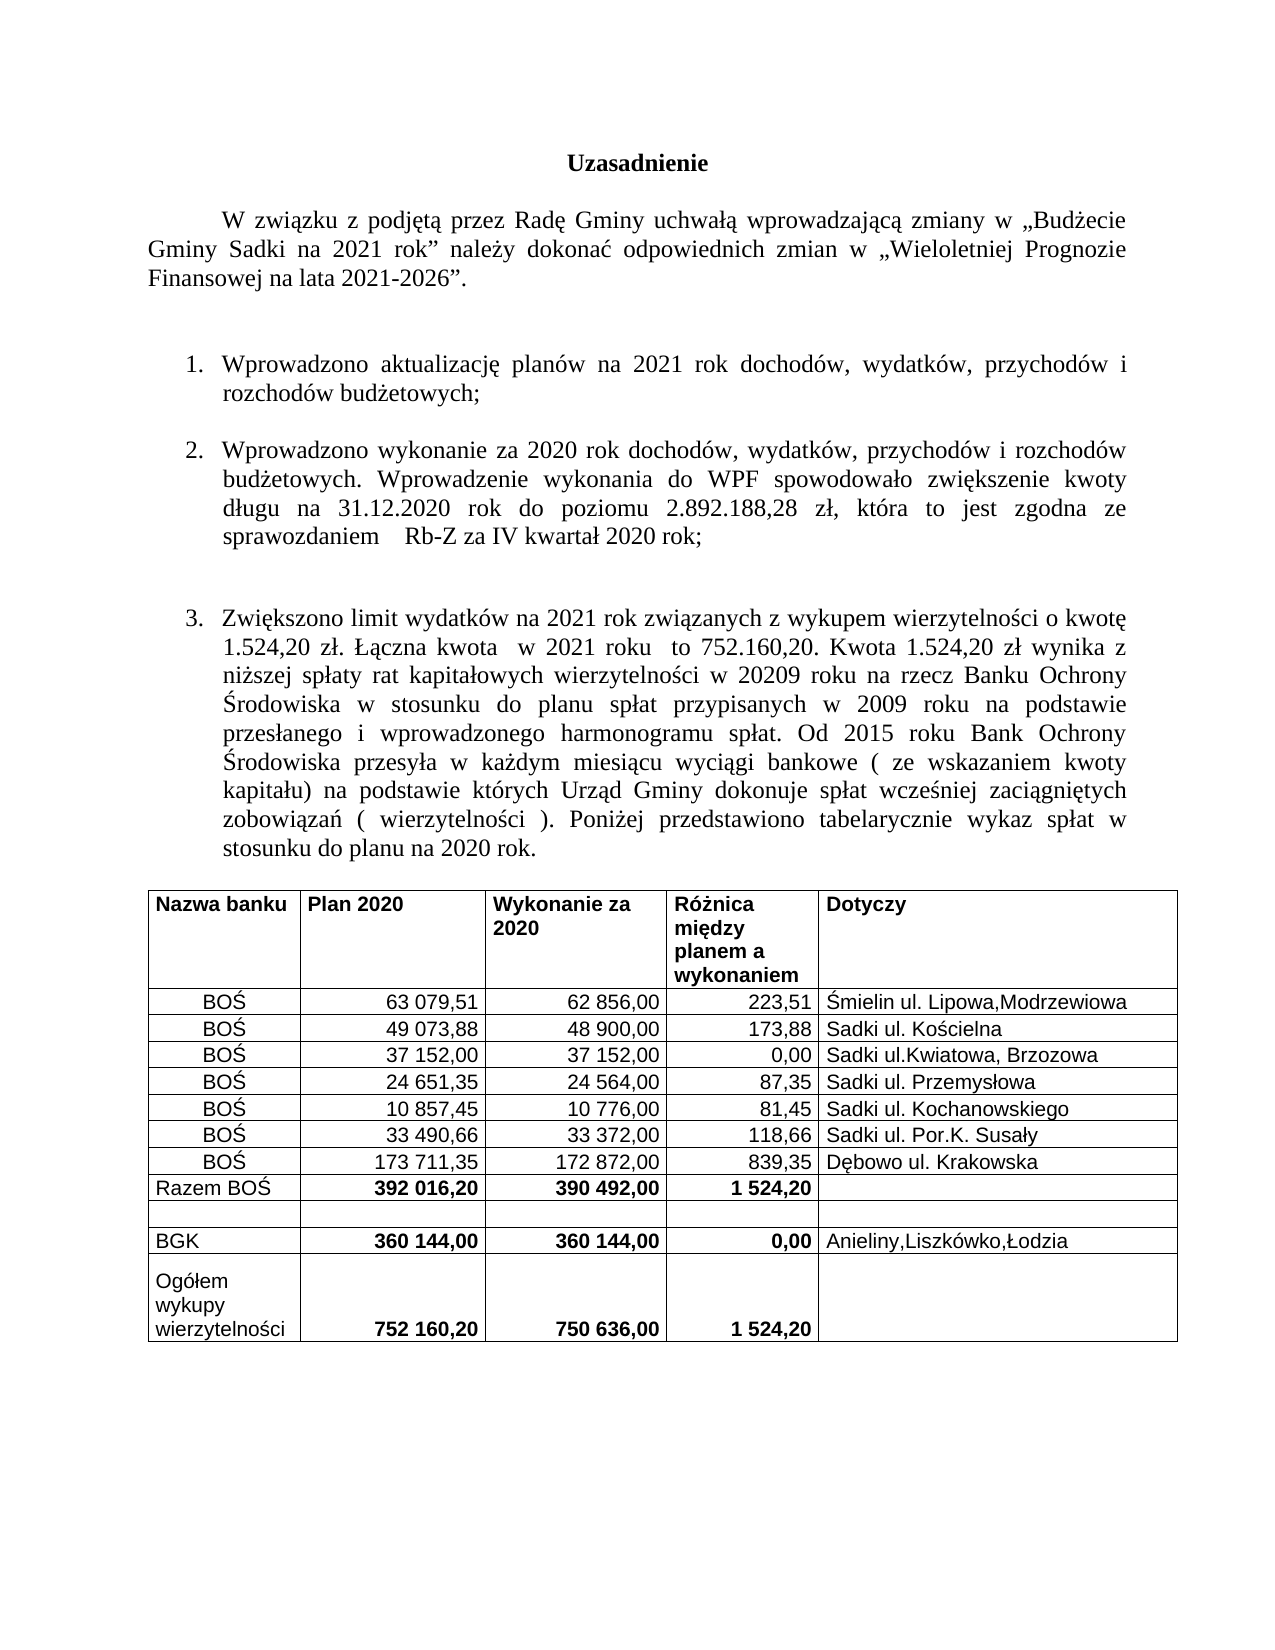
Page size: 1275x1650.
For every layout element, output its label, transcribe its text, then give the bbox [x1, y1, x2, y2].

table_cell 10 857,45 [301, 1095, 485, 1120]
table_cell 752 160,20 [301, 1254, 485, 1341]
table_cell Śmielin ul. Lipowa,Modrzewiowa [819, 989, 1177, 1014]
table_cell BOŚ [149, 1015, 300, 1041]
table_cell 1 524,20 [667, 1254, 818, 1341]
table_cell 49 073,88 [301, 1015, 485, 1041]
table_cell Sadki ul. Przemysłowa [819, 1068, 1177, 1094]
table_cell 1 524,20 [667, 1175, 818, 1200]
table_cell 24 651,35 [301, 1068, 485, 1094]
table_cell [667, 1201, 818, 1227]
table_cell Sadki ul. Por.K. Susały [819, 1121, 1177, 1147]
table_cell BOŚ [149, 1148, 300, 1173]
table_cell 33 372,00 [486, 1121, 666, 1147]
table_cell 62 856,00 [486, 989, 666, 1014]
table_cell Ogółem wykupy wierzytelności [149, 1254, 300, 1341]
table_cell BOŚ [149, 1121, 300, 1147]
table_cell 63 079,51 [301, 989, 485, 1014]
table_cell 390 492,00 [486, 1175, 666, 1200]
table_cell 37 152,00 [486, 1042, 666, 1067]
table_cell BGK [149, 1228, 300, 1253]
list Wprowadzono aktualizację planów na 2021 rok dochodów, wydatków, przychodów i rozchodów budżetowych; [185, 349, 1127, 406]
table_cell 392 016,20 [301, 1175, 485, 1200]
table_cell 0,00 [667, 1042, 818, 1067]
text W związku z podjętą przez Radę Gminy uchwałą wprowadzającą zmiany w „Budżecie Gminy Sadki na 2021 rok” należy dokonać odpowiednich zmian w „Wieloletniej Prognozie Finansowej na lata 2021-2026”. [148, 205, 1127, 291]
table_header Dotyczy [819, 891, 1177, 988]
table_cell 0,00 [667, 1228, 818, 1253]
table_cell Sadki ul.Kwiatowa, Brzozowa [819, 1042, 1177, 1067]
list Zwiększono limit wydatków na 2021 rok związanych z wykupem wierzytelności o kwotę 1.524,20 zł. Łączna kwota w 2021 roku to 752.160,20. Kwota 1.524,20 zł wynika z niższej spłaty rat kapitałowych wierzytelności w 20209 roku na rzecz Banku Ochrony Środowiska w stosunku do planu spłat przypisanych w 2009 roku na podstawie przesłanego i wprowadzonego harmonogramu spłat. Od 2015 roku Bank Ochrony Środowiska przesyła w każdym miesiącu wyciągi bankowe ( ze wskazaniem kwoty kapitału) na podstawie których Urząd Gminy dokonuje spłat wcześniej zaciągniętych zobowiązań ( wierzytelności ). Poniżej przedstawiono tabelarycznie wykaz spłat w stosunku do planu na 2020 rok. [185, 603, 1127, 862]
table_cell 37 152,00 [301, 1042, 485, 1067]
table_cell Sadki ul. Kościelna [819, 1015, 1177, 1041]
table_header Różnica między planem a wykonaniem [667, 891, 818, 988]
table_cell BOŚ [149, 1095, 300, 1120]
table_cell [819, 1254, 1177, 1341]
table_cell 360 144,00 [486, 1228, 666, 1253]
table_cell Sadki ul. Kochanowskiego [819, 1095, 1177, 1120]
table_cell 10 776,00 [486, 1095, 666, 1120]
table_header Nazwa banku [149, 891, 300, 988]
table_cell 33 490,66 [301, 1121, 485, 1147]
table_cell BOŚ [149, 989, 300, 1014]
list Wprowadzono wykonanie za 2020 rok dochodów, wydatków, przychodów i rozchodów budżetowych. Wprowadzenie wykonania do WPF spowodowało zwiększenie kwoty długu na 31.12.2020 rok do poziomu 2.892.188,28 zł, która to jest zgodna ze sprawozdaniem Rb-Z za IV kwartał 2020 rok; [185, 435, 1127, 550]
table_header Plan 2020 [301, 891, 485, 988]
table_cell [486, 1201, 666, 1227]
table_cell BOŚ [149, 1042, 300, 1067]
table_cell 839,35 [667, 1148, 818, 1173]
table_cell [301, 1201, 485, 1227]
table_cell BOŚ [149, 1068, 300, 1094]
text Uzasadnienie [148, 148, 1127, 176]
table_header Wykonanie za 2020 [486, 891, 666, 988]
table_cell Anieliny,Liszkówko,Łodzia [819, 1228, 1177, 1253]
table_cell 87,35 [667, 1068, 818, 1094]
table_cell 118,66 [667, 1121, 818, 1147]
table_cell 48 900,00 [486, 1015, 666, 1041]
table_cell 360 144,00 [301, 1228, 485, 1253]
table_cell 172 872,00 [486, 1148, 666, 1173]
table_cell 24 564,00 [486, 1068, 666, 1094]
table_cell 223,51 [667, 989, 818, 1014]
table_cell [819, 1175, 1177, 1200]
table_cell 173 711,35 [301, 1148, 485, 1173]
table_cell 750 636,00 [486, 1254, 666, 1341]
table_cell Razem BOŚ [149, 1175, 300, 1200]
table_cell [149, 1201, 300, 1227]
table_cell 173,88 [667, 1015, 818, 1041]
table_cell [819, 1201, 1177, 1227]
table_cell 81,45 [667, 1095, 818, 1120]
table_cell Dębowo ul. Krakowska [819, 1148, 1177, 1173]
